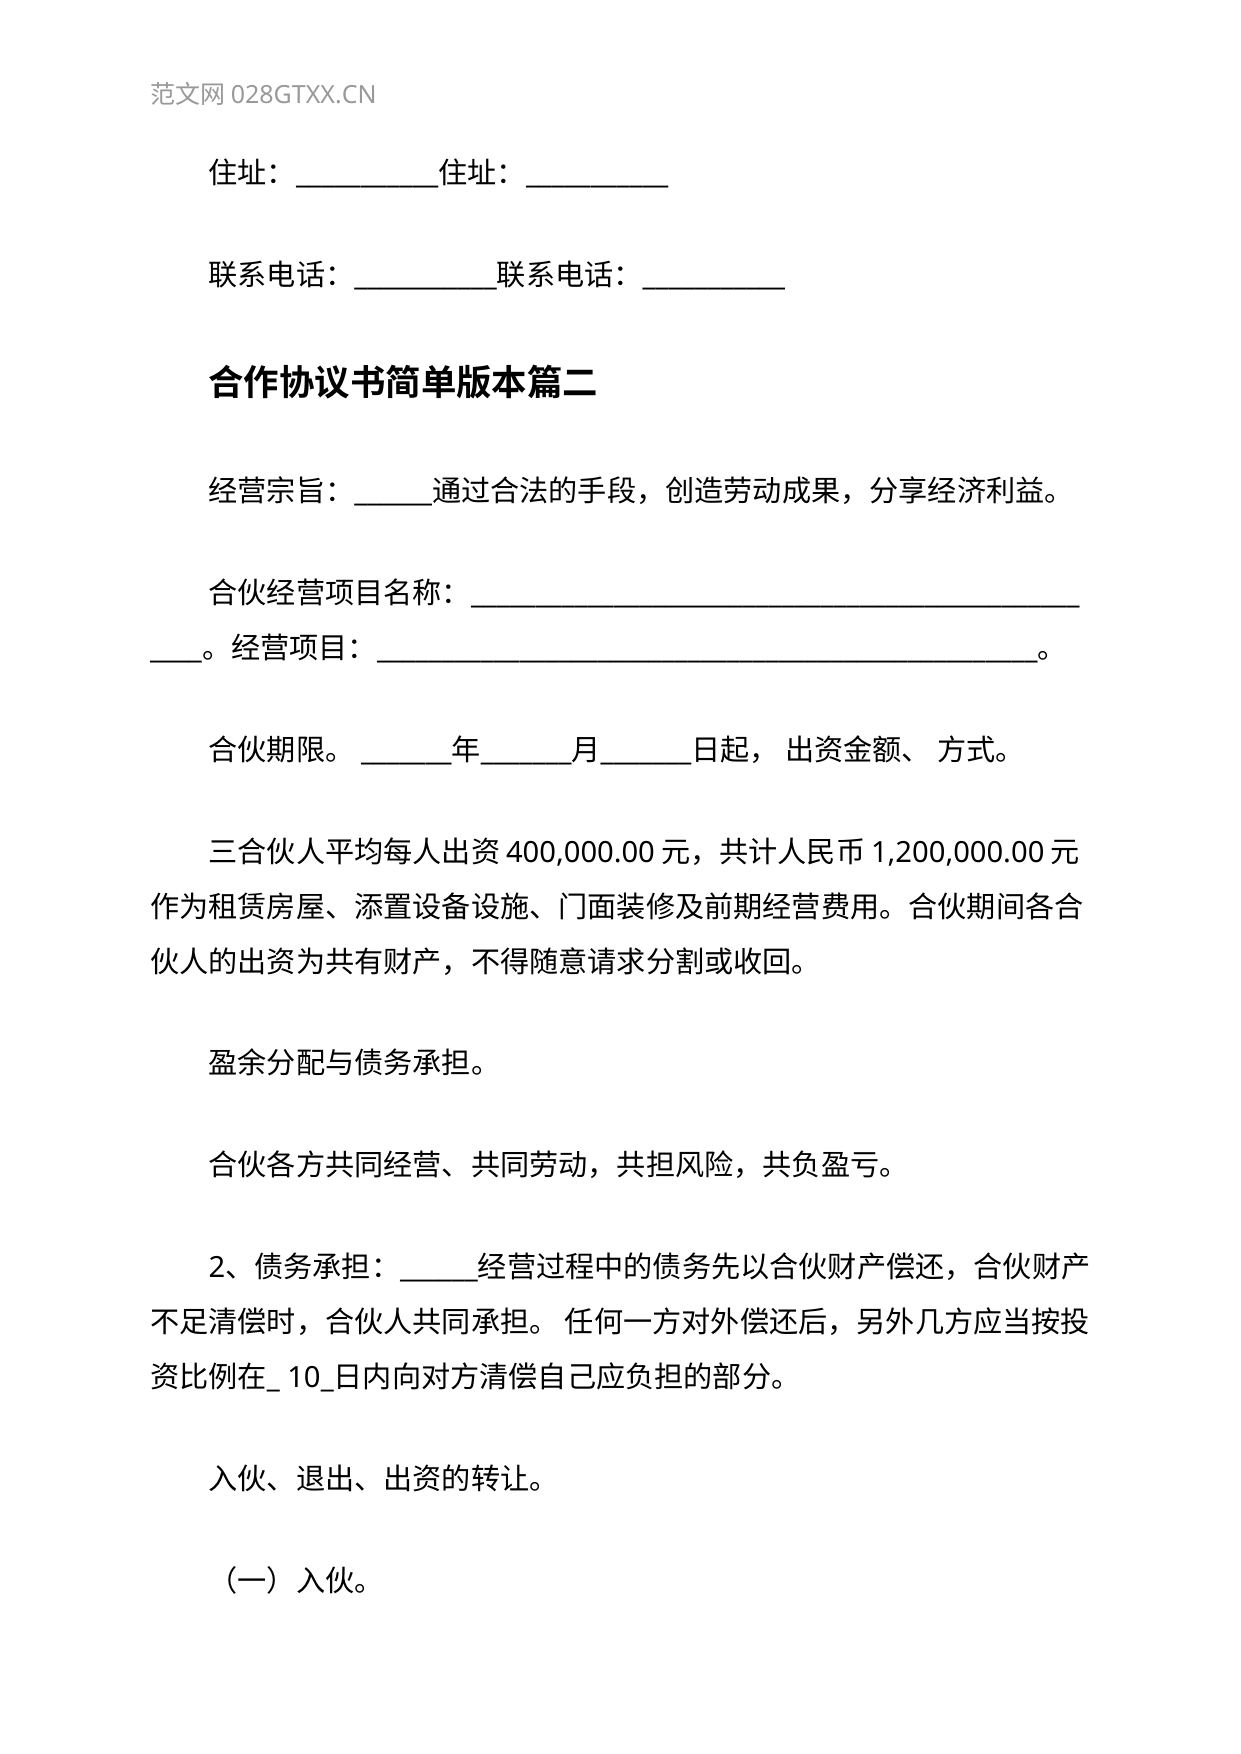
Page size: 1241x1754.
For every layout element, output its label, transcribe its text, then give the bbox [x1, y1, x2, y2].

text 合伙经营项目名称：___________________________________________________。经营项目：___________________________________________________。 [150, 569, 1090, 667]
text 2、债务承担：______经营过程中的债务先以合伙财产偿还，合伙财产不足清偿时，合伙人共同承担。 任何一方对外偿还后，另外几方应当按投资比例在_ 10_日内向对方清偿自己应负担的部分。 [150, 1243, 1090, 1396]
text 合伙各方共同经营、共同劳动，共担风险，共负盈亏。 [150, 1142, 1090, 1184]
text 盈余分配与债务承担。 [150, 1040, 1090, 1082]
text 合作协议书简单版本篇二 [150, 354, 1090, 405]
text 联系电话：___________联系电话：___________ [150, 252, 1090, 294]
text 经营宗旨：______通过合法的手段，创造劳动成果，分享经济利益。 [150, 467, 1090, 510]
text 住址：___________住址：___________ [150, 150, 1090, 192]
text 合伙期限。 _______年_______月_______日起， 出资金额、 方式。 [150, 726, 1090, 769]
text 三合伙人平均每人出资400,000.00元，共计人民币1,200,000.00元作为租赁房屋、添置设备设施、门面装修及前期经营费用。合伙期间各合伙人的出资为共有财产，不得随意请求分割或收回。 [150, 828, 1090, 981]
text 入伙、退出、出资的转让。 [150, 1455, 1090, 1498]
text （一）入伙。 [150, 1557, 1090, 1599]
